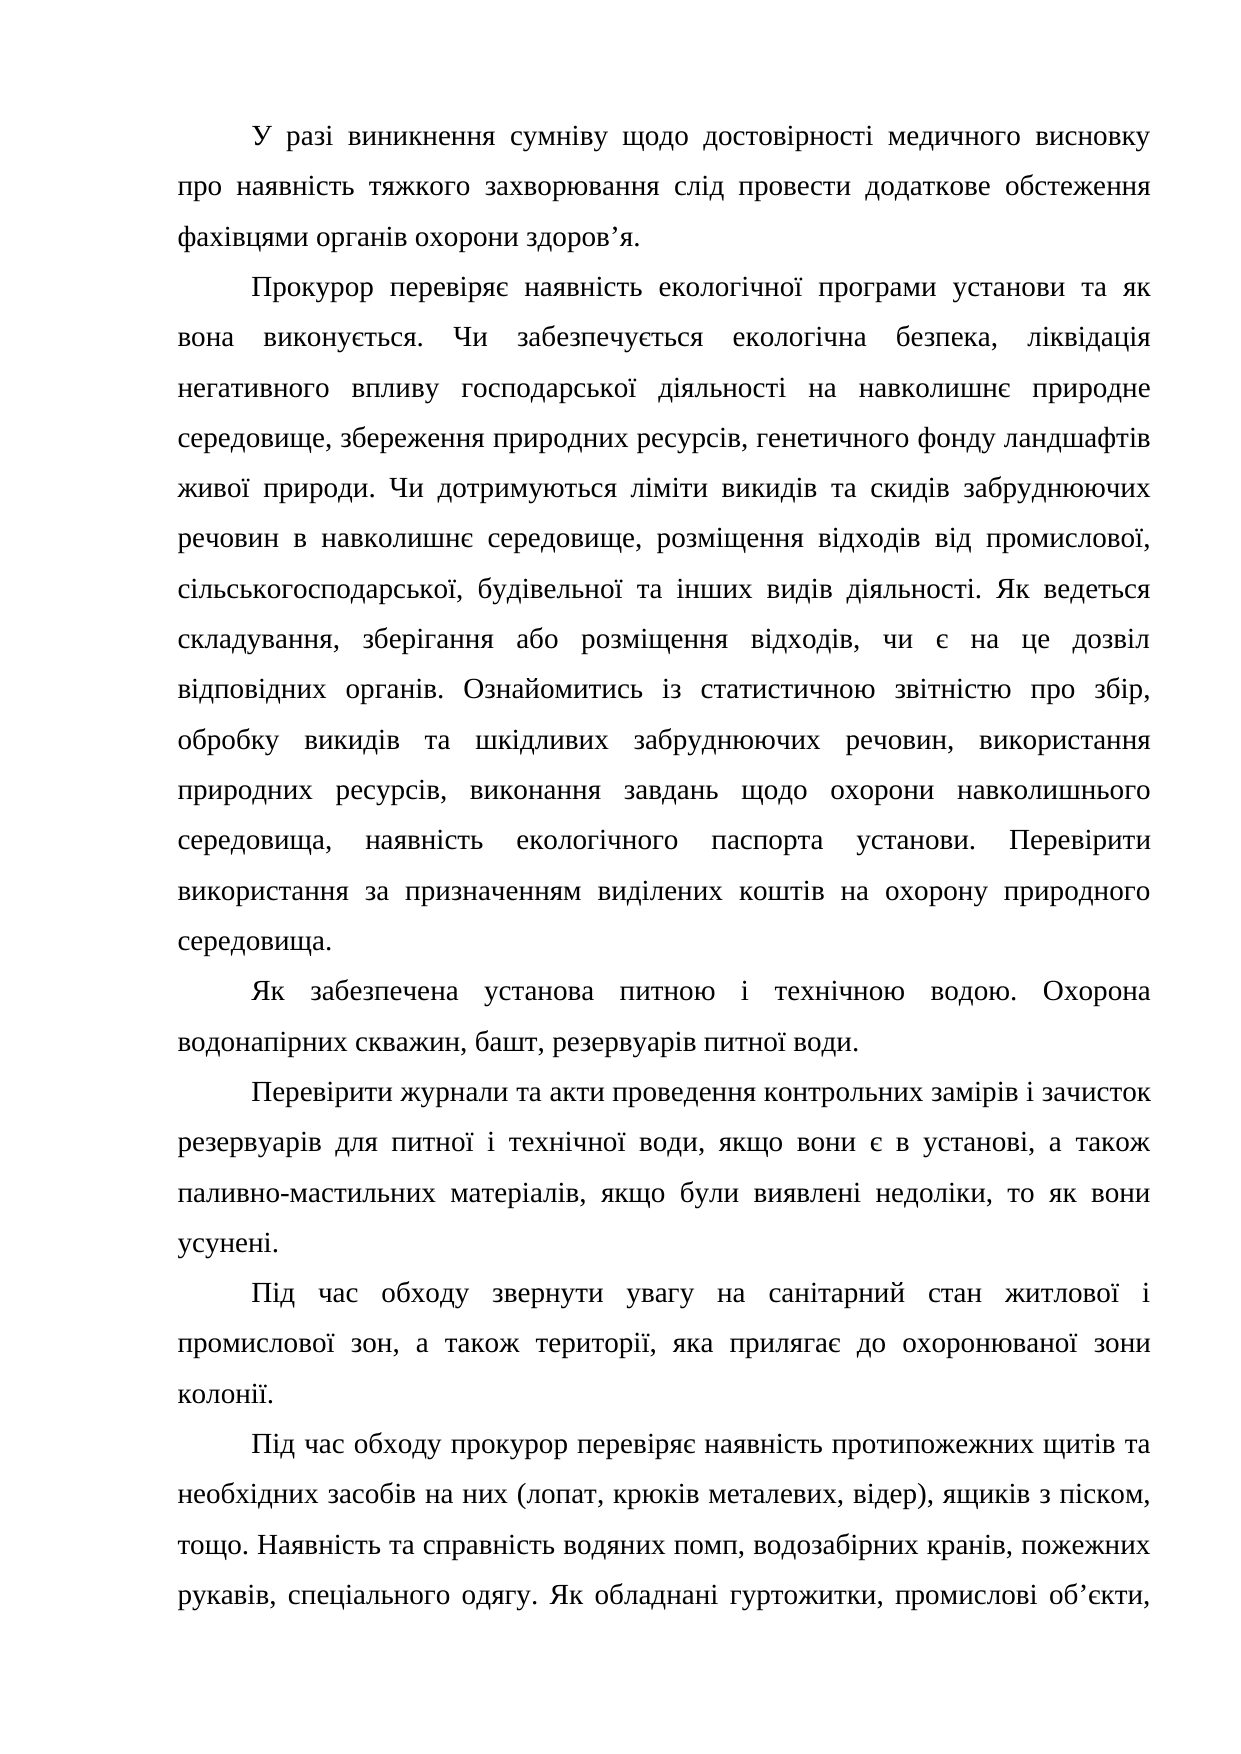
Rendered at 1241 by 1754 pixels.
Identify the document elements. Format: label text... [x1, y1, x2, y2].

text У разі виникнення сумніву щодо достовірності медичного висновку про наявність тяжкого захворювання слід провести додаткове обстеження фахівцями органів охорони здоров’я. [177, 118, 1152, 252]
text Під час обходу звернути увагу на санітарний стан житлової і промислової зон, а також території, яка прилягає до охоронюваної зони колонії. [177, 1275, 1152, 1409]
text Як забезпечена установа питною і технічною водою. Охорона водонапірних скважин, башт, резервуарів питної води. [177, 973, 1152, 1057]
text Прокурор перевіряє наявність екологічної програми установи та як вона виконується. Чи забезпечується екологічна безпека, ліквідація негативного впливу господарської діяльності на навколишнє природне середовище, збереження природних ресурсів, генетичного фонду ландшафтів живої природи. Чи дотримуються ліміти викидів та скидів забруднюючих речовин в навколишнє середовище, розміщення відходів від промислової, сільськогосподарської, будівельної та інших видів діяльності. Як ведеться складування, зберігання або розміщення відходів, чи є на це дозвіл відповідних органів. Ознайомитись із статистичною звітністю про збір, обробку викидів та шкідливих забруднюючих речовин, використання природних ресурсів, виконання завдань щодо охорони навколишнього середовища, наявність екологічного паспорта установи. Перевірити використання за призначенням виділених коштів на охорону природного середовища. [177, 269, 1152, 957]
text Перевірити журнали та акти проведення контрольних замірів і зачисток резервуарів для питної і технічної води, якщо вони є в установі, а також паливно-мастильних матеріалів, якщо були виявлені недоліки, то як вони усунені. [177, 1074, 1152, 1258]
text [177, 1426, 1152, 1611]
